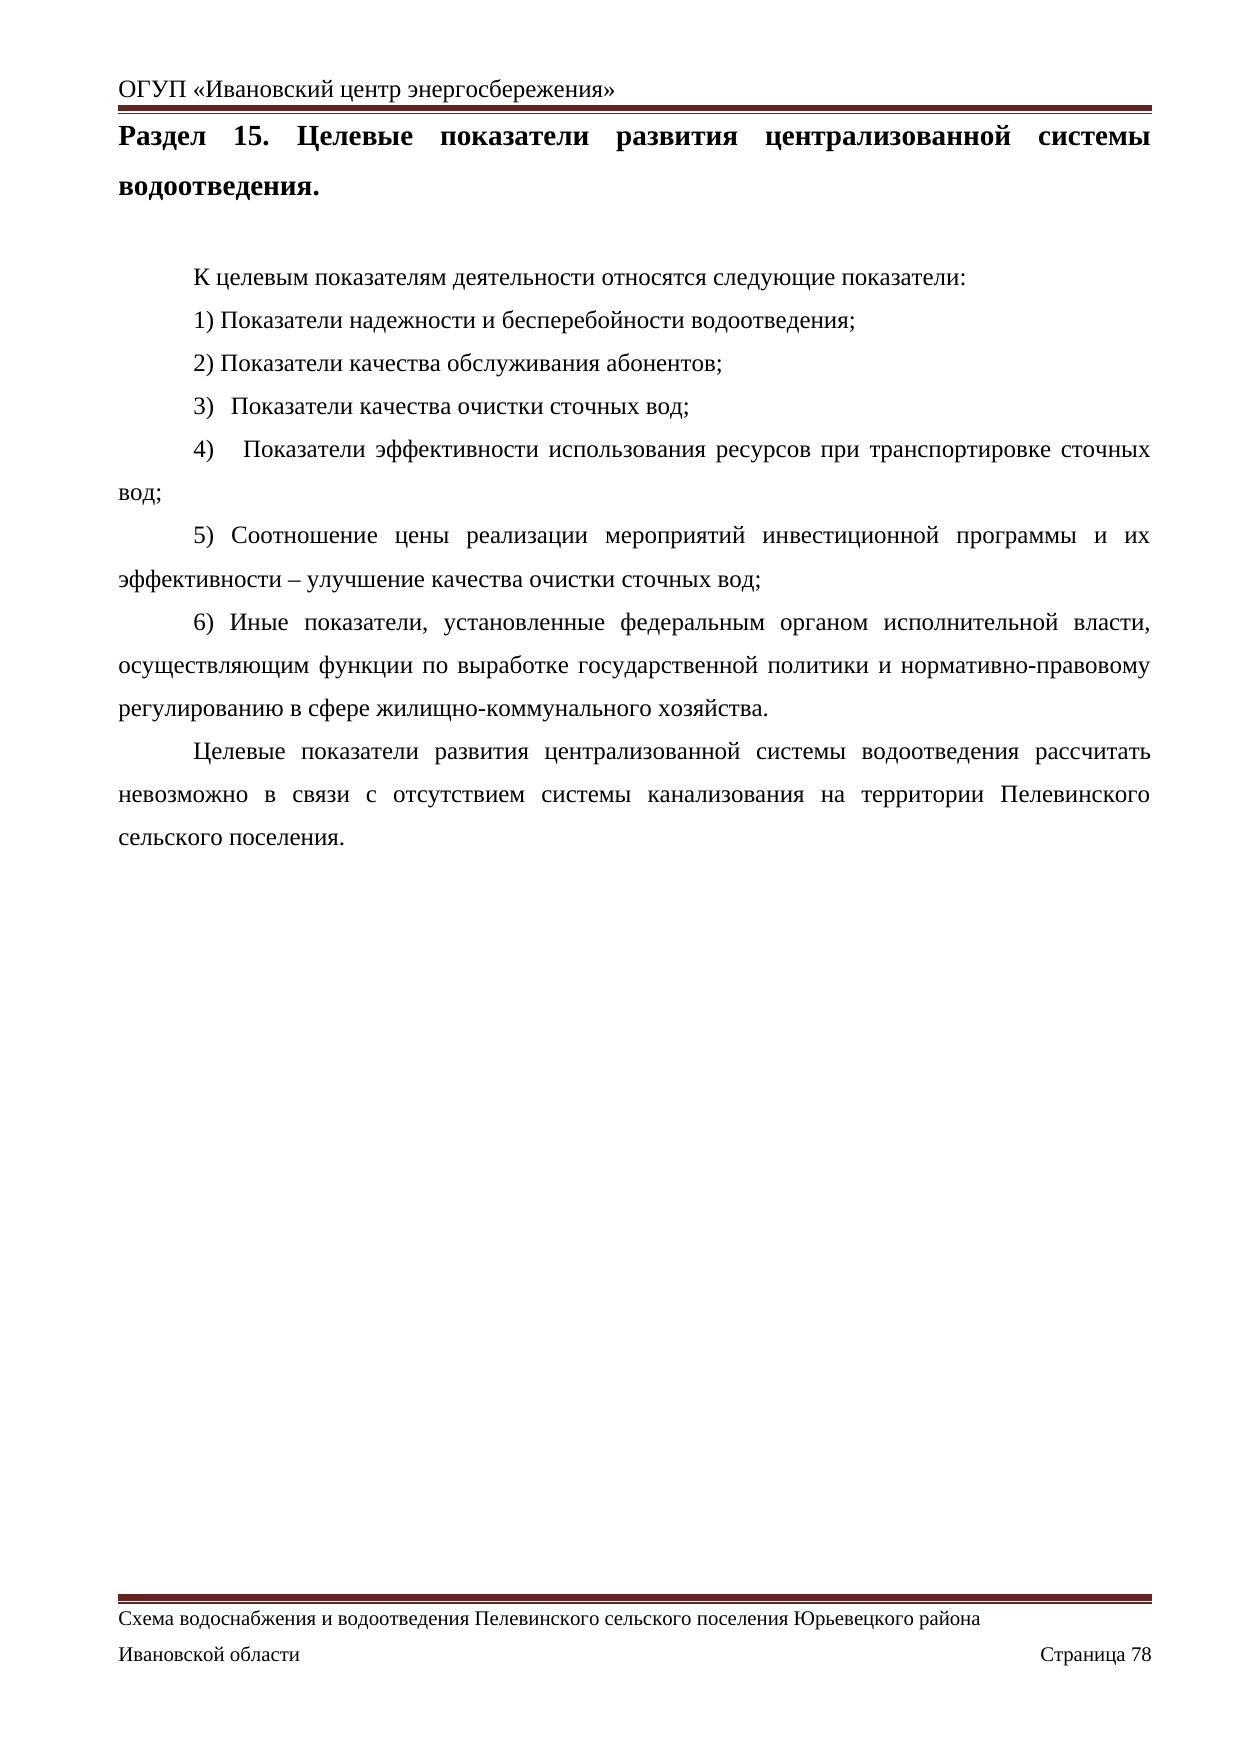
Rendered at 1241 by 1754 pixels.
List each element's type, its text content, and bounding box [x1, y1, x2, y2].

text 5) Соотношение цены реализации мероприятий инвестиционной программы и их эффективности – улучшение качества очистки сточных вод; [118, 521, 1152, 592]
text 6) Иные показатели, установленные федеральным органом исполнительной власти, осуществляющим функции по выработке государственной политики и нормативно-правовому регулированию в сфере жилищно-коммунального хозяйства. [118, 607, 1152, 722]
text 4) Показатели эффективности использования ресурсов при транспортировке сточных вод; [118, 434, 1152, 506]
text К целевым показателям деятельности относятся следующие показатели: [118, 262, 1152, 291]
list Показатели качества очистки сточных вод; [193, 391, 1152, 420]
text 1) Показатели надежности и бесперебойности водоотведения; [118, 305, 1152, 334]
subtitle Раздел 15. Целевые показатели развития централизованной системы водоотведения. [118, 118, 1152, 202]
text 2) Показатели качества обслуживания абонентов; [193, 348, 1152, 377]
text Целевые показатели развития централизованной системы водоотведения рассчитать невозможно в связи с отсутствием системы канализования на территории Пелевинского сельского поселения. [118, 736, 1152, 851]
